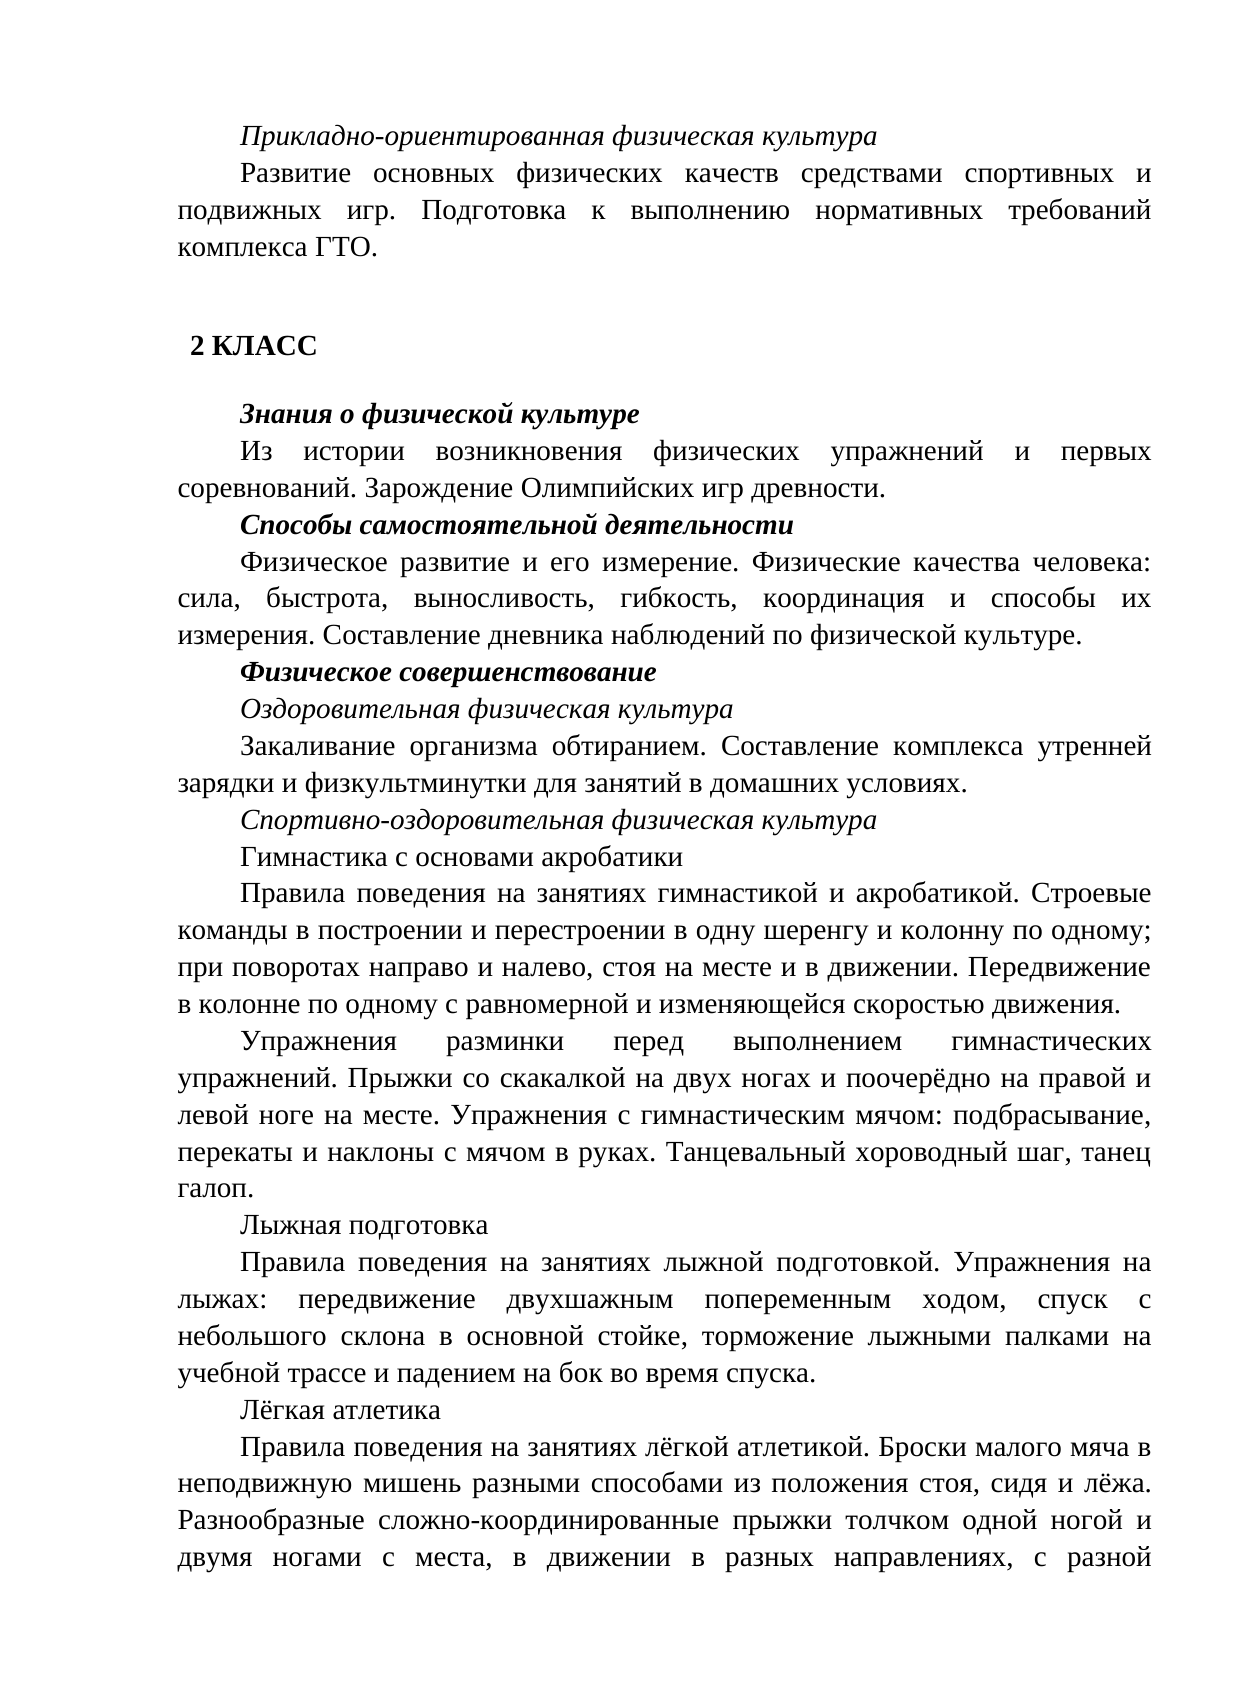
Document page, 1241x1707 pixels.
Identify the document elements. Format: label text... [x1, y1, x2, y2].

text Из истории возникновения физических упражнений и первых соревнований. Зарождение Олимпийских игр древности. [177, 433, 1152, 503]
text Закаливание организма обтиранием. Составление комплекса утренней зарядки и физкультминутки для занятий в домашних условиях. [177, 728, 1152, 798]
text Физическое совершенствование [177, 654, 1152, 688]
text Спортивно-оздоровительная физическая культура [177, 802, 1152, 835]
text Прикладно-ориентированная физическая культура [177, 118, 1152, 152]
text Физическое развитие и его измерение. Физические качества человека: сила, быстрота, выносливость, гибкость, координация и способы их измерения. Составление дневника наблюдений по физической культуре. [177, 544, 1152, 651]
text Развитие основных физических качеств средствами спортивных и подвижных игр. Подготовка к выполнению нормативных требований комплекса ГТО. [177, 155, 1152, 262]
text Оздоровительная физическая культура [177, 691, 1152, 725]
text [177, 1429, 1152, 1573]
text Знания о физической культуре [177, 396, 1152, 430]
text Правила поведения на занятиях гимнастикой и акробатикой. Строевые команды в построении и перестроении в одну шеренгу и колонну по одному; при поворотах направо и налево, стоя на месте и в движении. Передвижение в колонне по одному с равномерной и изменяющейся скоростью движения. [177, 876, 1152, 1020]
text Лыжная подготовка [177, 1207, 1152, 1241]
text 2 КЛАСС [190, 328, 1152, 362]
text Упражнения разминки перед выполнением гимнастических упражнений. Прыжки со скакалкой на двух ногах и поочерёдно на правой и левой ноге на месте. Упражнения с гимнастическим мячом: подбрасывание, перекаты и наклоны с мячом в руках. Танцевальный хороводный шаг, танец галоп. [177, 1023, 1152, 1204]
text Гимнастика с основами акробатики [177, 839, 1152, 872]
text Правила поведения на занятиях лыжной подготовкой. Упражнения на лыжах: передвижение двухшажным попеременным ходом, спуск с небольшого склона в основной стойке, торможение лыжными палками на учебной трассе и падением на бок во время спуска. [177, 1244, 1152, 1388]
text Лёгкая атлетика [177, 1392, 1152, 1425]
text Способы самостоятельной деятельности [177, 507, 1152, 540]
